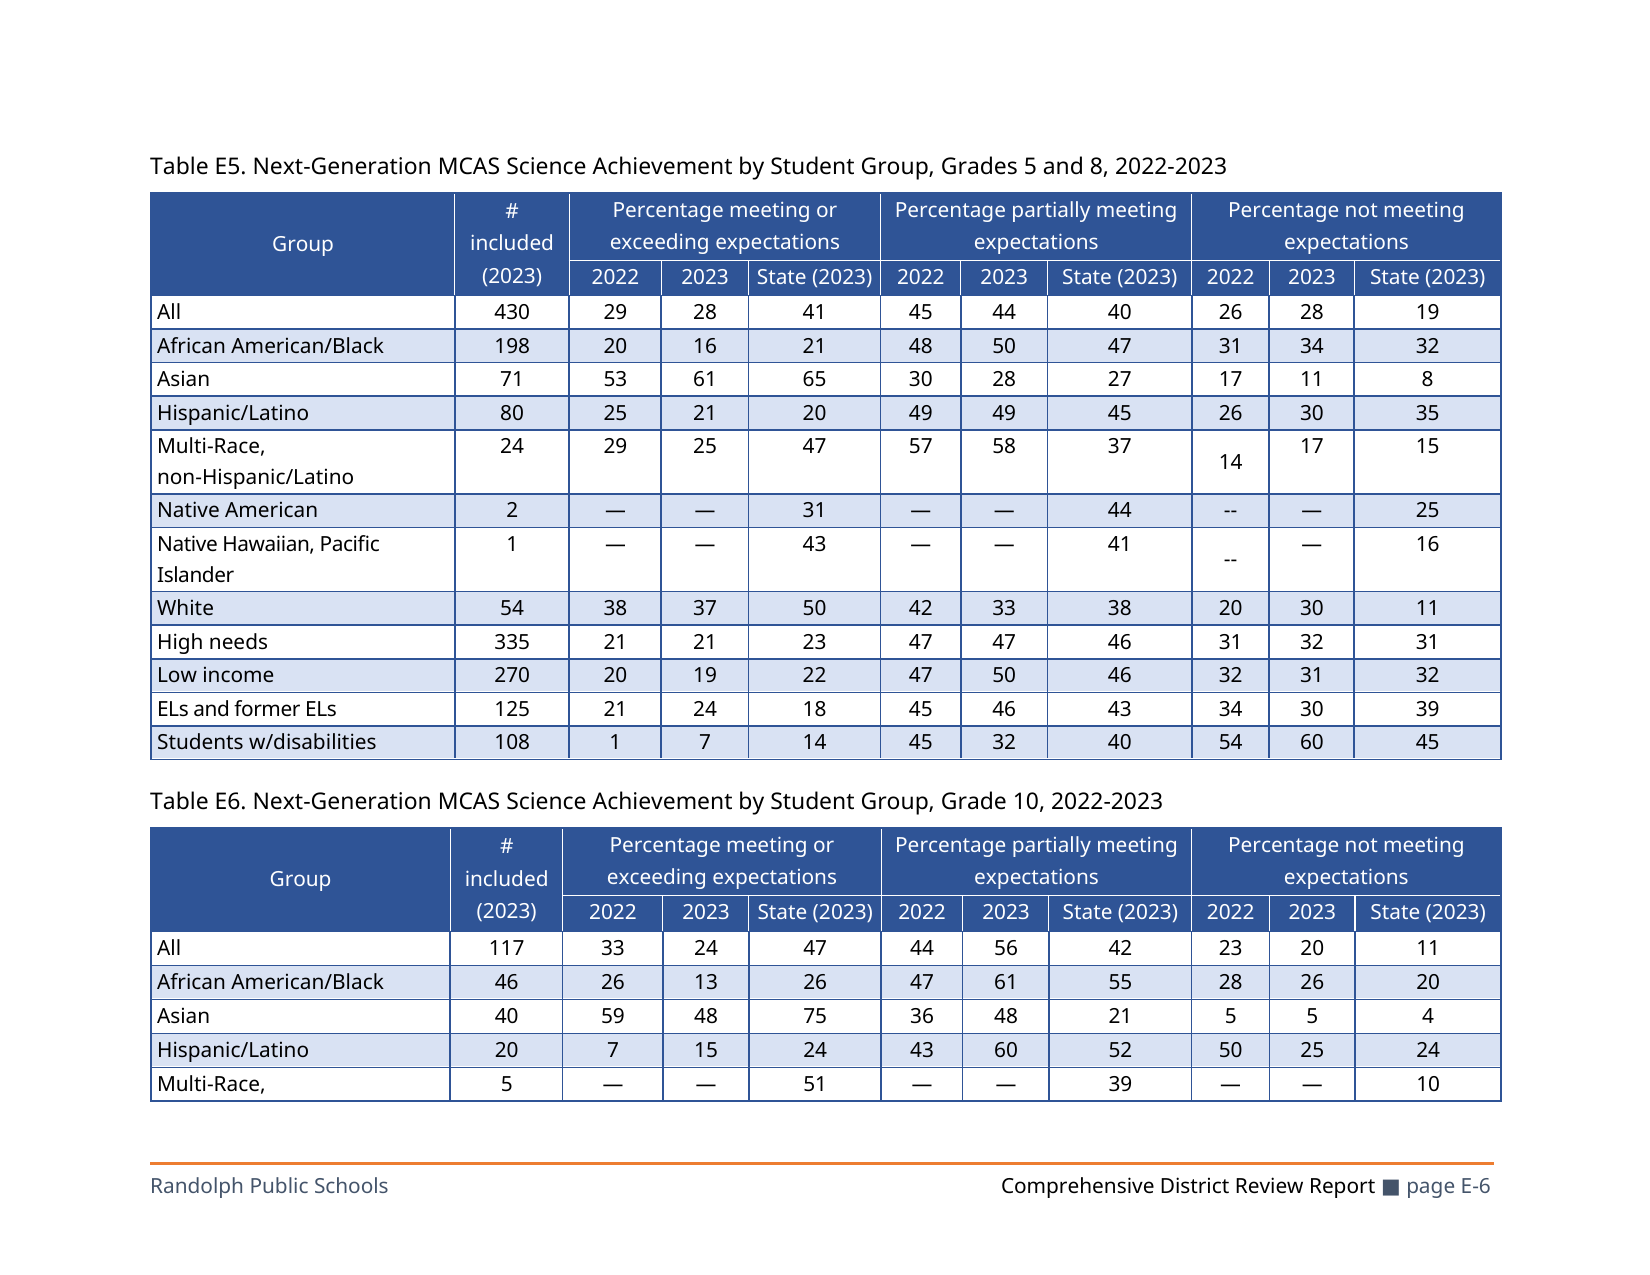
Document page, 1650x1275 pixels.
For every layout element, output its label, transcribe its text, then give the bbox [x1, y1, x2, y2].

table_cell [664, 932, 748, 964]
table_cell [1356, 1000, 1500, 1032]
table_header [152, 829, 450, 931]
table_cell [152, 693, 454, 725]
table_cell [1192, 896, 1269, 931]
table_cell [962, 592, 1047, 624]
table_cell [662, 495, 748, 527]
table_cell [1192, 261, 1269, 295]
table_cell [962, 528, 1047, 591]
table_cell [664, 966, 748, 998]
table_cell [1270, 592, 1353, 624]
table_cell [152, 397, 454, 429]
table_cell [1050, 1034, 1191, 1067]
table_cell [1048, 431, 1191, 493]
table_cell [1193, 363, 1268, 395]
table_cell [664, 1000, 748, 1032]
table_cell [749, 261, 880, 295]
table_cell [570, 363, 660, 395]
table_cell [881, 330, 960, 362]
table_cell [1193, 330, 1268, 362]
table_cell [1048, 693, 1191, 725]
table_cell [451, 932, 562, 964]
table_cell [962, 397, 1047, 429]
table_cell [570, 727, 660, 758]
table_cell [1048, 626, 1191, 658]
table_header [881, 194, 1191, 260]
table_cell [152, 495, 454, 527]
title Table E6. Next-Generation MCAS Science Achievement by Student Group, Grade 10, 2022-2023 [150, 785, 1500, 816]
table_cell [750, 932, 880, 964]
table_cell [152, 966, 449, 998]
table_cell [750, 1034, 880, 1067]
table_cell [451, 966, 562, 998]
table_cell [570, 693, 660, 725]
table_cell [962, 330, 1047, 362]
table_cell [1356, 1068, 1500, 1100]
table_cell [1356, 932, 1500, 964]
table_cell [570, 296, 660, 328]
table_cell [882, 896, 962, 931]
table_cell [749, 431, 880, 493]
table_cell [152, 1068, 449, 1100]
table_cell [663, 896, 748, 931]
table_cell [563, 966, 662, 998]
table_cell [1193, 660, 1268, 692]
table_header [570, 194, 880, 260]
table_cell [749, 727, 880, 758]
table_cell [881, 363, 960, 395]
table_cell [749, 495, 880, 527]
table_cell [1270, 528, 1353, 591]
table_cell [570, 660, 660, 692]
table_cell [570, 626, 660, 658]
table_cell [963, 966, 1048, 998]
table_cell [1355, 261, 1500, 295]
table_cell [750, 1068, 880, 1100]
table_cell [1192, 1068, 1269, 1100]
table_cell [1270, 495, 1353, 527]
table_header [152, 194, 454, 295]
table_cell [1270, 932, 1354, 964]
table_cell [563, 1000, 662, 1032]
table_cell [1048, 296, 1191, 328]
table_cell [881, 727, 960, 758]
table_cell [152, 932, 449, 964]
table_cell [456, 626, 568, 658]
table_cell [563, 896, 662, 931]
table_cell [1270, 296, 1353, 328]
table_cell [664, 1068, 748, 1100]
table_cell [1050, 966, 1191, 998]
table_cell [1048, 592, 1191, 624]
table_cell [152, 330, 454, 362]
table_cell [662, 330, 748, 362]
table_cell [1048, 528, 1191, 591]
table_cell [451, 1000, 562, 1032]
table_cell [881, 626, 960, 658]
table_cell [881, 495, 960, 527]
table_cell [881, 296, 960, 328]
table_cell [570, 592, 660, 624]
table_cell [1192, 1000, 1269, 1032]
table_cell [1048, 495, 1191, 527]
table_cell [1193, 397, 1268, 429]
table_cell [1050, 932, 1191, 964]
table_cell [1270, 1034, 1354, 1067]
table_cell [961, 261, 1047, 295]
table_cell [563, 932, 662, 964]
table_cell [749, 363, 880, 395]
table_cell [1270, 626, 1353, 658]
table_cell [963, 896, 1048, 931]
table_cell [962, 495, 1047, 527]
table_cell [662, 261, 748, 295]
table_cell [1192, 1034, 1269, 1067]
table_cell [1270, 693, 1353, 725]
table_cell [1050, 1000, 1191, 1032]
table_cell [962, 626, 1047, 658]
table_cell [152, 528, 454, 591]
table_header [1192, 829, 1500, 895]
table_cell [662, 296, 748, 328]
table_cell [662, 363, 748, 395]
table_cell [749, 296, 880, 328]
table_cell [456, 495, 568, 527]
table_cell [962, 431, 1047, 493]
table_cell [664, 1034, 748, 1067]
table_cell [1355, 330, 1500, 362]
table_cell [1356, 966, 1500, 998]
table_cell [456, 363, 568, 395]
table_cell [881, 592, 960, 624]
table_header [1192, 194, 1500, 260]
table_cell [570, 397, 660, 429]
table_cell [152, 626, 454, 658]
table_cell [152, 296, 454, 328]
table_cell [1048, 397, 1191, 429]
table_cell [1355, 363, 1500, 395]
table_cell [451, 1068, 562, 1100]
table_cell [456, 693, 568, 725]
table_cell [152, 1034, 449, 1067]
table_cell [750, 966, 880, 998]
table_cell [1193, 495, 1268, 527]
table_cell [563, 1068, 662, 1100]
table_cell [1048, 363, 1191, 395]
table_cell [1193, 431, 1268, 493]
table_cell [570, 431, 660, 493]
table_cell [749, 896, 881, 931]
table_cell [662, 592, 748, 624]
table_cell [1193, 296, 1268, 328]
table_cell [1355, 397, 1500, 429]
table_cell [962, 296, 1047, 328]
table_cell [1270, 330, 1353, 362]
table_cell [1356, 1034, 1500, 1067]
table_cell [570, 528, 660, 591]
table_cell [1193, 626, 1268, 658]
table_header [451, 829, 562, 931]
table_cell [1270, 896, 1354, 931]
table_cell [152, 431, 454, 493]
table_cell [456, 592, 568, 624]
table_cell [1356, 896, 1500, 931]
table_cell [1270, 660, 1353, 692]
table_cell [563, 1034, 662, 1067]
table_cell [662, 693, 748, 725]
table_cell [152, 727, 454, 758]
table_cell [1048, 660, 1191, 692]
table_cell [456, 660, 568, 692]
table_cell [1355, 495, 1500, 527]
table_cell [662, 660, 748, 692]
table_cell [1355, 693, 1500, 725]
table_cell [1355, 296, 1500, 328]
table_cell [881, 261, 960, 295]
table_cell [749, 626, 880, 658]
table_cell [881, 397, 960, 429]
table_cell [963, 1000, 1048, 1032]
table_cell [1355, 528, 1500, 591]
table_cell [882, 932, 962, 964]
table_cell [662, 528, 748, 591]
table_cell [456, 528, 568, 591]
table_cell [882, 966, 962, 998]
title Table E5. Next-Generation MCAS Science Achievement by Student Group, Grades 5 and 8, 2022-2023 [150, 150, 1500, 181]
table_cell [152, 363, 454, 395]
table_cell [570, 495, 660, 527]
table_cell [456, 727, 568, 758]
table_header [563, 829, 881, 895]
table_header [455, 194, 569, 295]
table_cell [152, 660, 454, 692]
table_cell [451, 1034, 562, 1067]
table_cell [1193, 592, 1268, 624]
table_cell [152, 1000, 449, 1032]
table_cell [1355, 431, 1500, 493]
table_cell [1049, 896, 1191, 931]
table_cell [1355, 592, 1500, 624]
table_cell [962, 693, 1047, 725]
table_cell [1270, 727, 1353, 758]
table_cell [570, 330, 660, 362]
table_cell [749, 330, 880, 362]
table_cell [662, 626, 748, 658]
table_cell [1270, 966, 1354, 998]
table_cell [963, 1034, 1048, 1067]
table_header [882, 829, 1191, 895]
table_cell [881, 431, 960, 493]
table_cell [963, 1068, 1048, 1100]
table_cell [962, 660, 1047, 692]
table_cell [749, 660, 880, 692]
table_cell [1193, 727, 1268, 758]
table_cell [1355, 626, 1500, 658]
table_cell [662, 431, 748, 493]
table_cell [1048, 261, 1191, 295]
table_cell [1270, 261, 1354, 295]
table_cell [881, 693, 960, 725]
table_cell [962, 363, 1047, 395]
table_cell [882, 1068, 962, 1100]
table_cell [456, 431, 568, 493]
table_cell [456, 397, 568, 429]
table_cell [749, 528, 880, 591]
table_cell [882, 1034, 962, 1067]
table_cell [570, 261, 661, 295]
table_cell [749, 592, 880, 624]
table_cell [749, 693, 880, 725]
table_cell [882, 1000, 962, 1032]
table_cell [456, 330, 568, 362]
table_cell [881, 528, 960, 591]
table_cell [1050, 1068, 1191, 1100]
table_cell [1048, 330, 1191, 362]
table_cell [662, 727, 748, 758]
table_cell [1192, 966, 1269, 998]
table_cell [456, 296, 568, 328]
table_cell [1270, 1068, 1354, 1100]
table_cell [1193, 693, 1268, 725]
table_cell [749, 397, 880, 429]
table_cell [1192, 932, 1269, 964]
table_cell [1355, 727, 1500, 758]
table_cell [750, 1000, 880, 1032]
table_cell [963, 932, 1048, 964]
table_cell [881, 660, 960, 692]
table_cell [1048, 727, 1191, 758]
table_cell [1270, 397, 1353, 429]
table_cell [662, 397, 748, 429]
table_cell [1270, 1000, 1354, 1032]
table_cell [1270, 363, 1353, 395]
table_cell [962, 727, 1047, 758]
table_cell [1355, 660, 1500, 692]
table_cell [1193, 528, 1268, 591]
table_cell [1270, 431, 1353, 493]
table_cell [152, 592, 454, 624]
